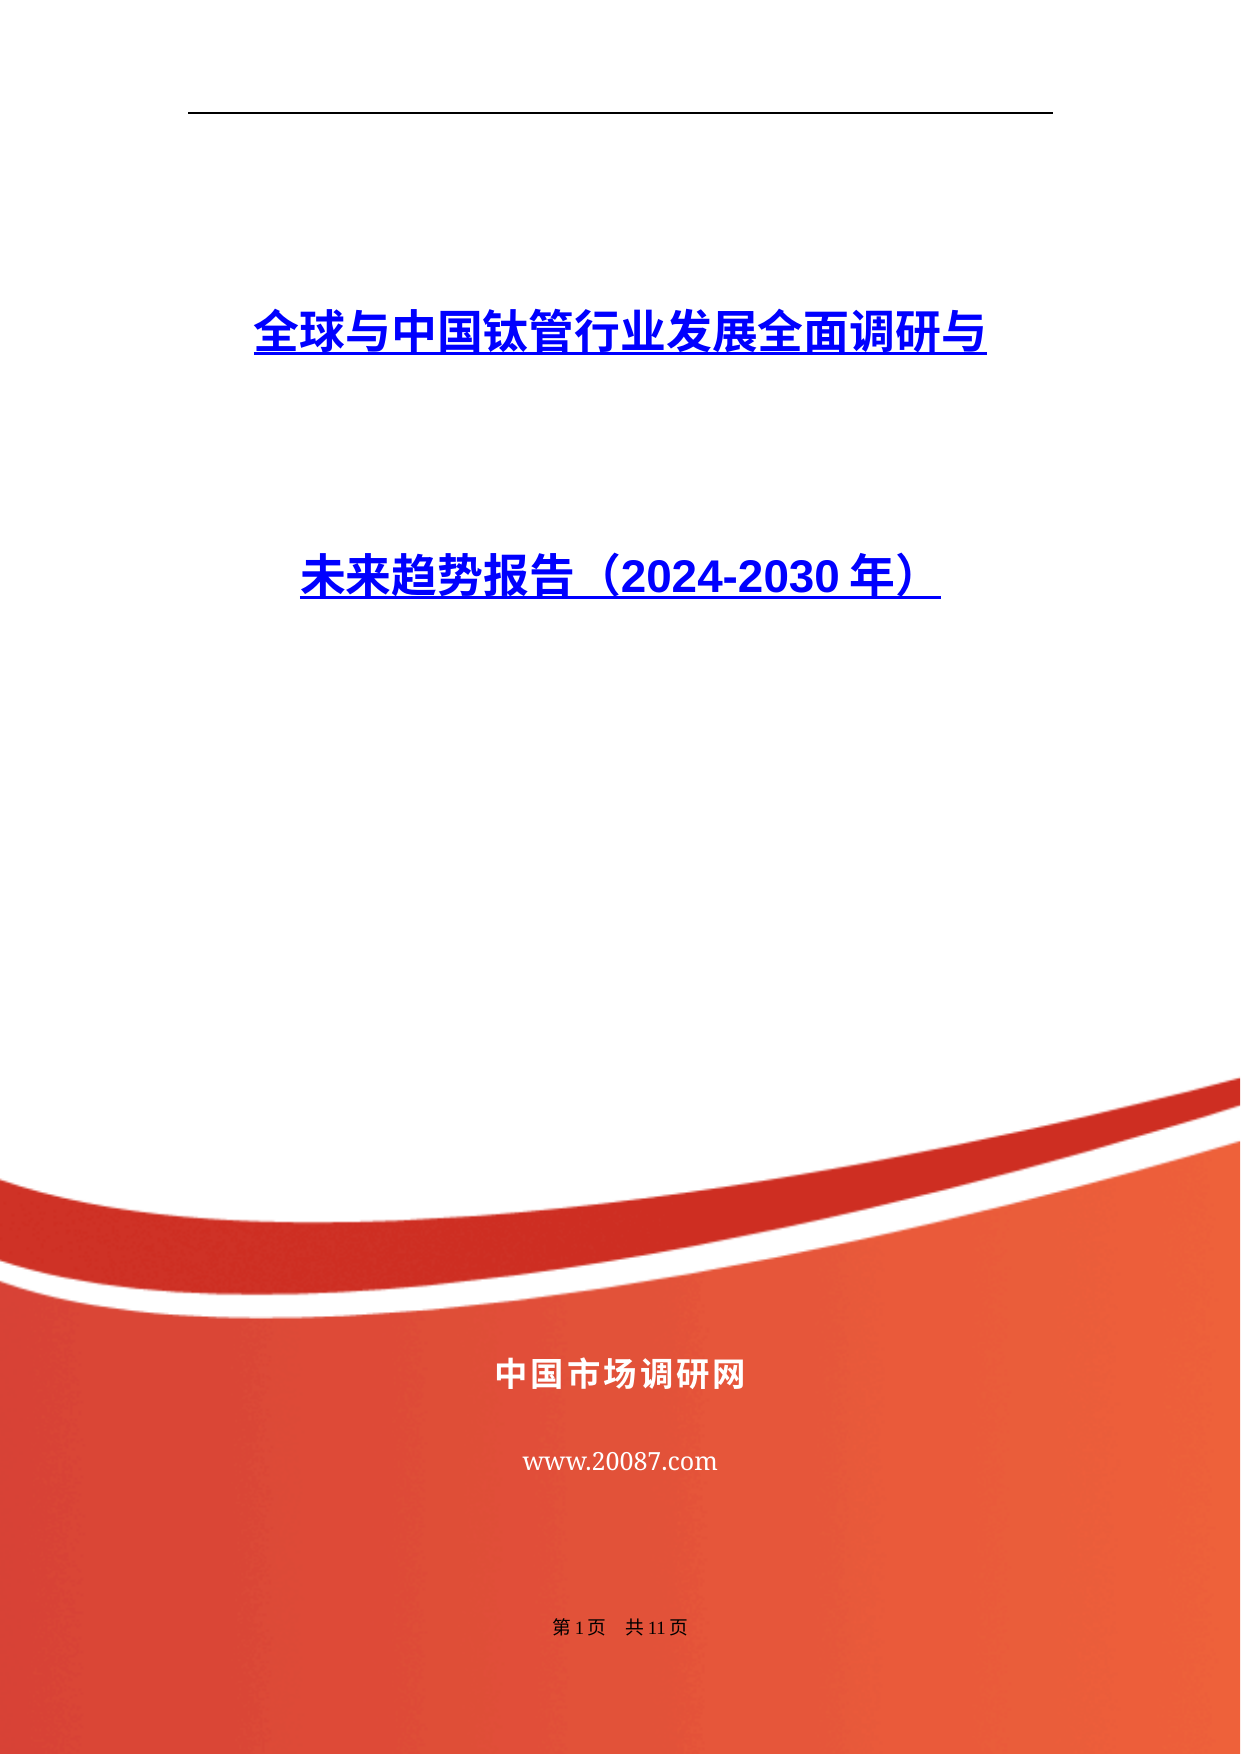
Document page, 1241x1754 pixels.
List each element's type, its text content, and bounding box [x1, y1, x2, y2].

picture [0, 1006, 1241, 1754]
text www.20087.com [187, 1428, 1053, 1493]
subtitle 中国市场调研网 [187, 1339, 1053, 1404]
table_header 全球与中国钛管行业发展全面调研与未来趋势报告（2024-2030年） [188, 207, 1053, 773]
